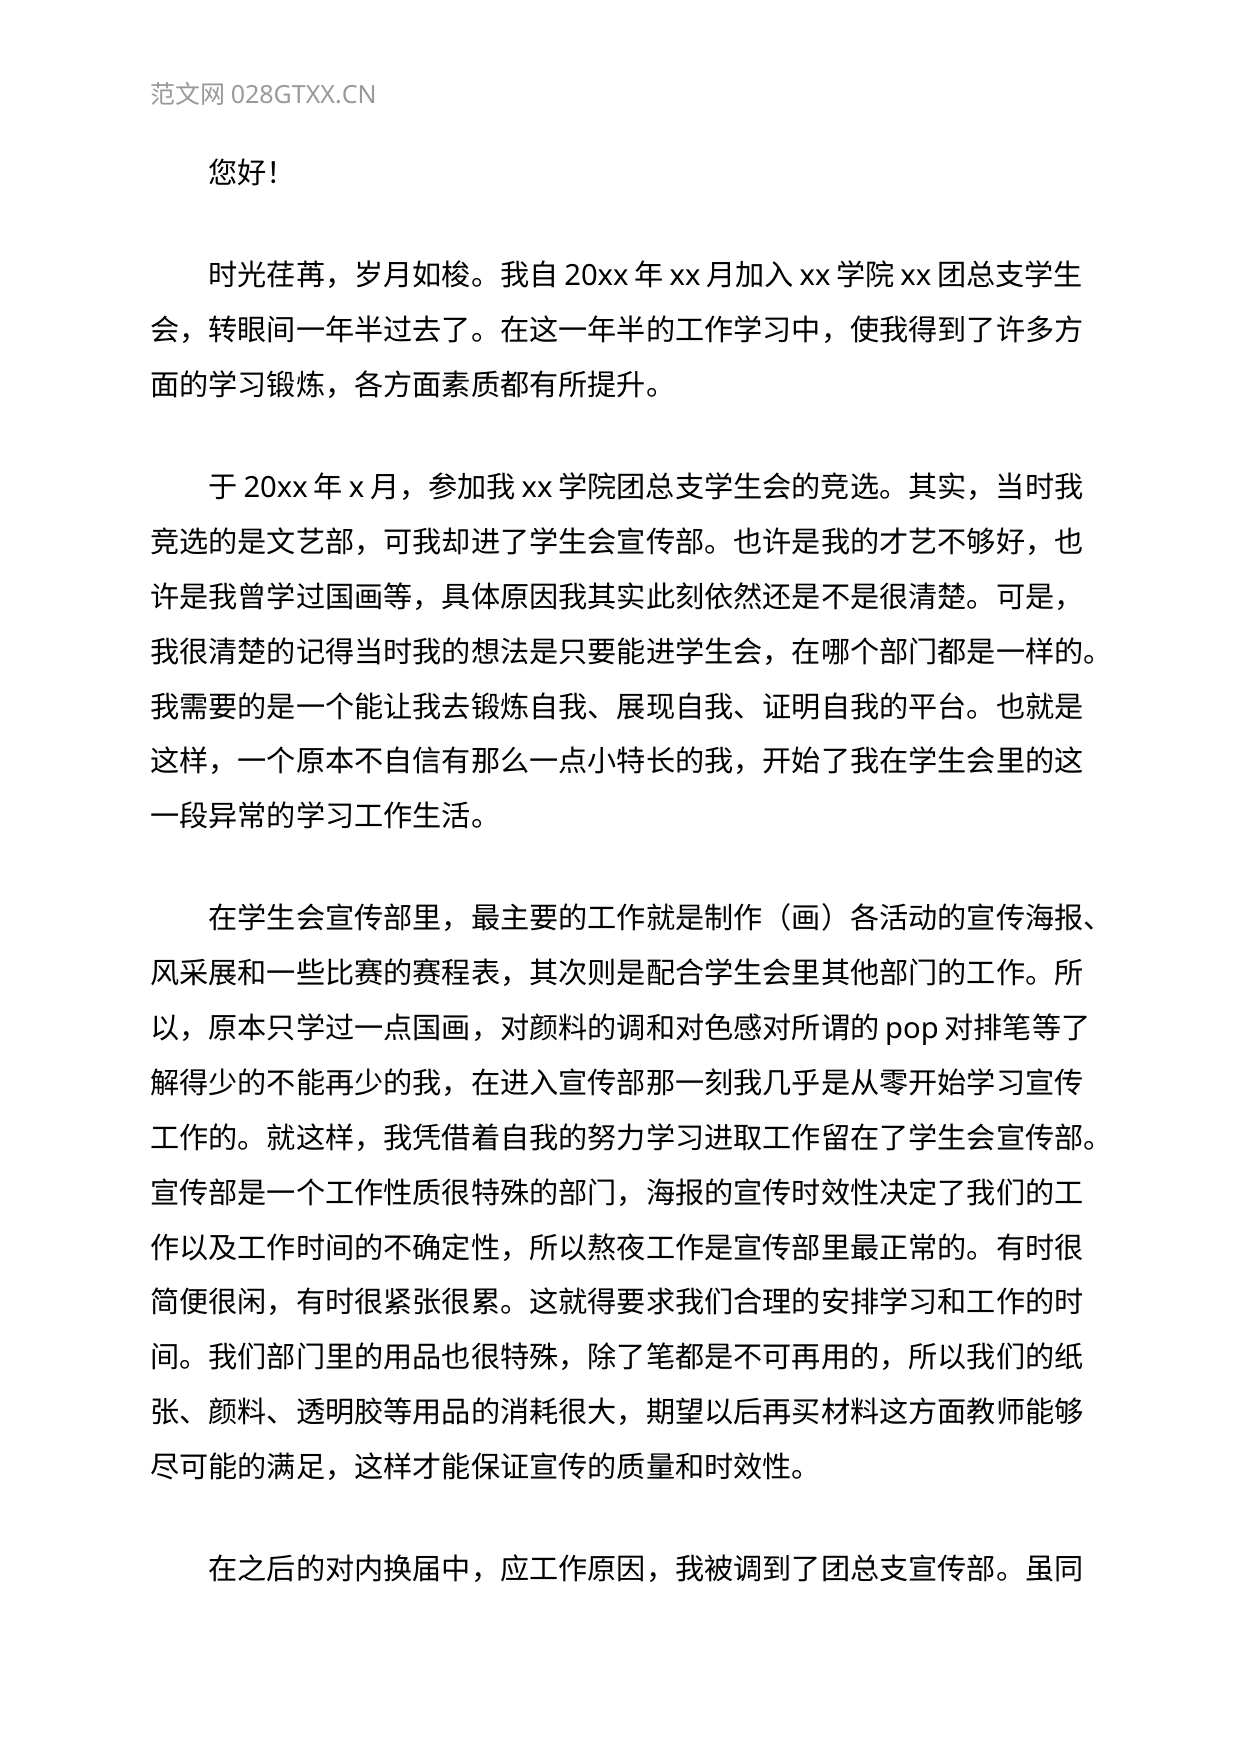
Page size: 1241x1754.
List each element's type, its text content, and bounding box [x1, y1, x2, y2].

text 于20xx年x月，参加我xx学院团总支学生会的竞选。其实，当时我竞选的是文艺部，可我却进了学生会宣传部。也许是我的才艺不够好，也许是我曾学过国画等，具体原因我其实此刻依然还是不是很清楚。可是，我很清楚的记得当时我的想法是只要能进学生会，在哪个部门都是一样的。我需要的是一个能让我去锻炼自我、展现自我、证明自我的平台。也就是这样，一个原本不自信有那么一点小特长的我，开始了我在学生会里的这一段异常的学习工作生活。 [150, 463, 1090, 835]
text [150, 1546, 1090, 1588]
text 在学生会宣传部里，最主要的工作就是制作（画）各活动的宣传海报、风采展和一些比赛的赛程表，其次则是配合学生会里其他部门的工作。所以，原本只学过一点国画，对颜料的调和对色感对所谓的pop对排笔等了解得少的不能再少的我，在进入宣传部那一刻我几乎是从零开始学习宣传工作的。就这样，我凭借着自我的努力学习进取工作留在了学生会宣传部。宣传部是一个工作性质很特殊的部门，海报的宣传时效性决定了我们的工作以及工作时间的不确定性，所以熬夜工作是宣传部里最正常的。有时很简便很闲，有时很紧张很累。这就得要求我们合理的安排学习和工作的时间。我们部门里的用品也很特殊，除了笔都是不可再用的，所以我们的纸张、颜料、透明胶等用品的消耗很大，期望以后再买材料这方面教师能够尽可能的满足，这样才能保证宣传的质量和时效性。 [150, 895, 1090, 1486]
text 时光荏苒，岁月如梭。我自20xx年xx月加入xx学院xx团总支学生会，转眼间一年半过去了。在这一年半的工作学习中，使我得到了许多方面的学习锻炼，各方面素质都有所提升。 [150, 252, 1090, 404]
text 您好！ [150, 150, 1090, 192]
